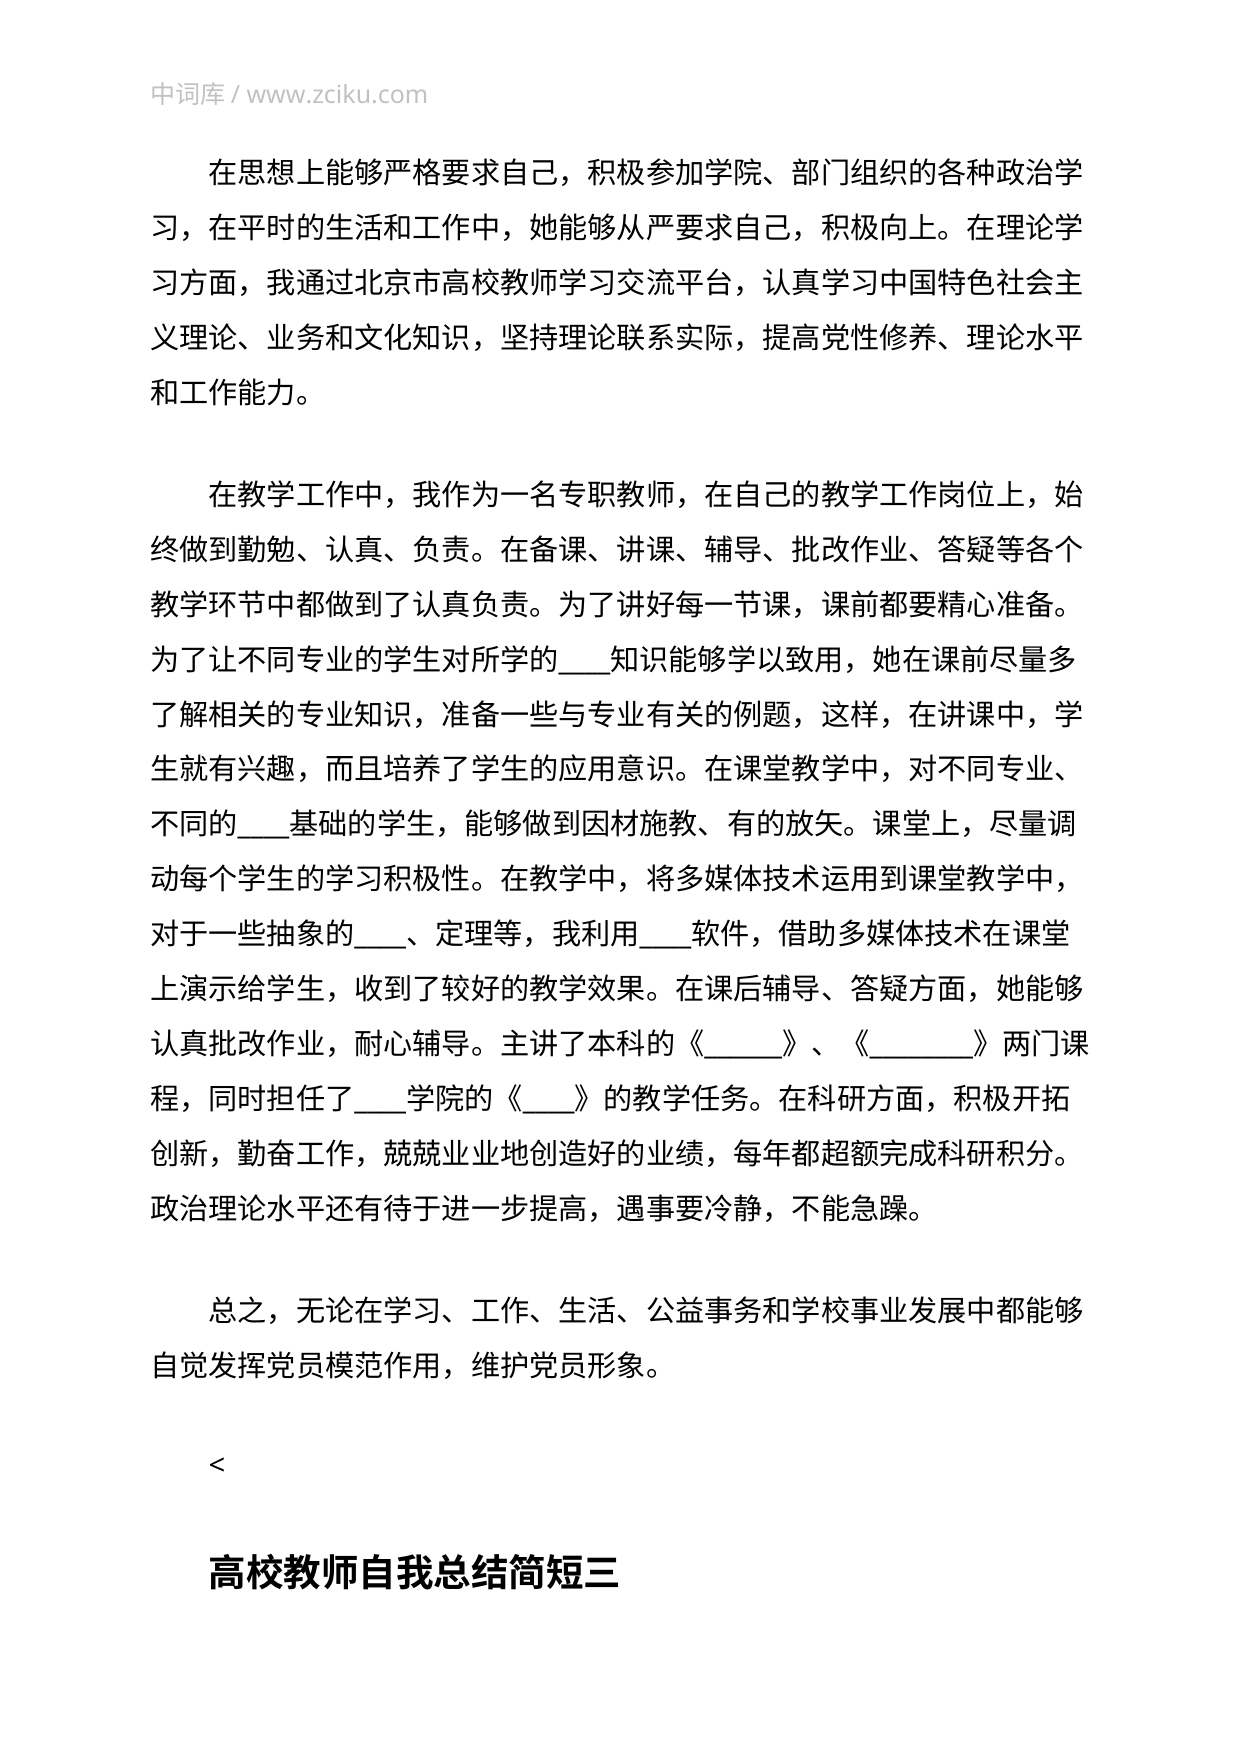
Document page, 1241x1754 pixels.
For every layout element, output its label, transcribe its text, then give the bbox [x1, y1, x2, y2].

text 在思想上能够严格要求自己，积极参加学院、部门组织的各种政治学习，在平时的生活和工作中，她能够从严要求自己，积极向上。在理论学习方面，我通过北京市高校教师学习交流平台，认真学习中国特色社会主义理论、业务和文化知识，坚持理论联系实际，提高党性修养、理论水平和工作能力。 [150, 150, 1090, 412]
text 高校教师自我总结简短三 [150, 1542, 1090, 1597]
text 在教学工作中，我作为一名专职教师，在自己的教学工作岗位上，始终做到勤勉、认真、负责。在备课、讲课、辅导、批改作业、答疑等各个教学环节中都做到了认真负责。为了讲好每一节课，课前都要精心准备。为了让不同专业的学生对所学的____知识能够学以致用，她在课前尽量多了解相关的专业知识，准备一些与专业有关的例题，这样，在讲课中，学生就有兴趣，而且培养了学生的应用意识。在课堂教学中，对不同专业、不同的____基础的学生，能够做到因材施教、有的放矢。课堂上，尽量调动每个学生的学习积极性。在教学中，将多媒体技术运用到课堂教学中，对于一些抽象的____、定理等，我利用____软件，借助多媒体技术在课堂上演示给学生，收到了较好的教学效果。在课后辅导、答疑方面，她能够认真批改作业，耐心辅导。主讲了本科的《______》、《________》两门课程，同时担任了____学院的《____》的教学任务。在科研方面，积极开拓创新，勤奋工作，兢兢业业地创造好的业绩，每年都超额完成科研积分。政治理论水平还有待于进一步提高，遇事要冷静，不能急躁。 [150, 471, 1090, 1228]
text 总之，无论在学习、工作、生活、公益事务和学校事业发展中都能够自觉发挥党员模范作用，维护党员形象。 [150, 1287, 1090, 1384]
text < [150, 1444, 1090, 1484]
